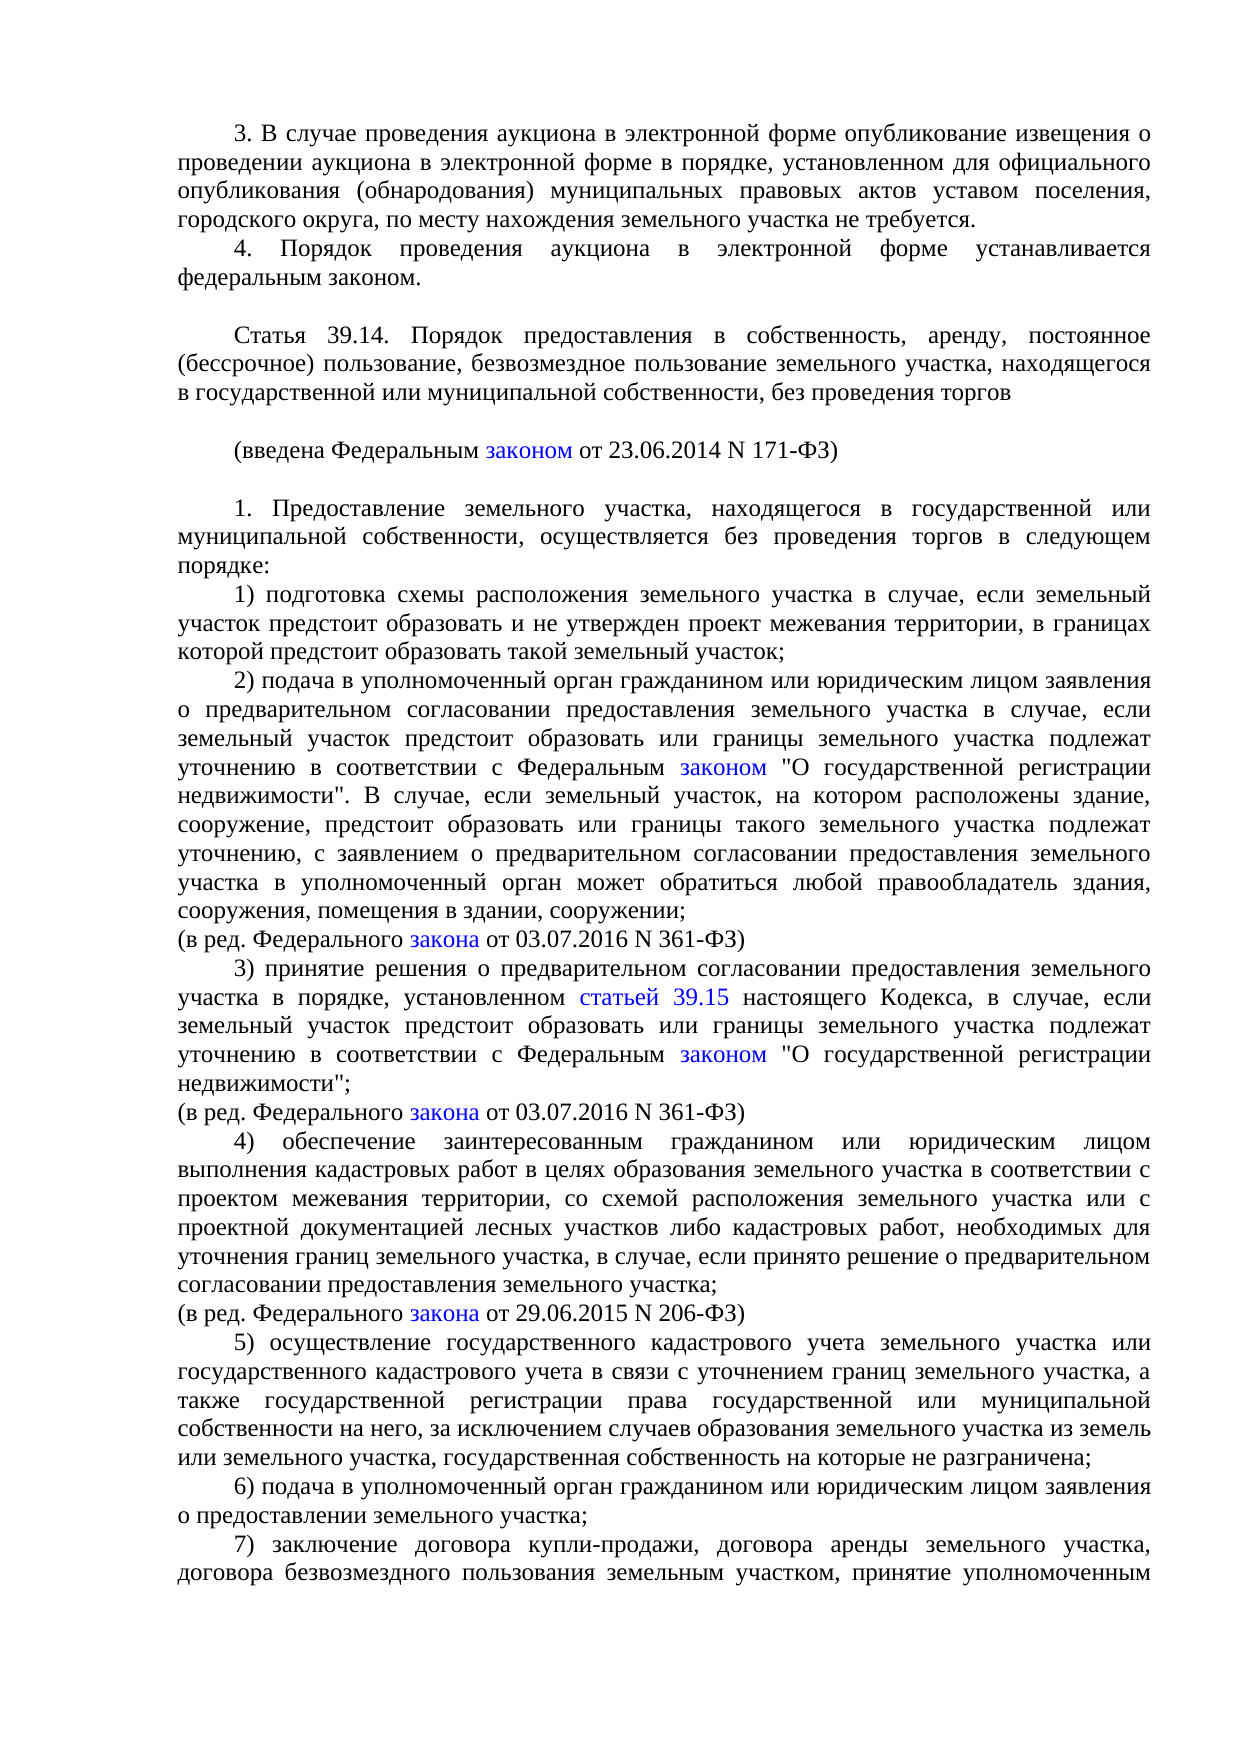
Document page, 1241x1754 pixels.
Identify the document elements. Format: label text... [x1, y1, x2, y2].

text 1) подготовка схемы расположения земельного участка в случае, если земельный участок предстоит образовать и не утвержден проект межевания территории, в границах которой предстоит образовать такой земельный участок; [177, 579, 1152, 665]
text 4. Порядок проведения аукциона в электронной форме устанавливается федеральным законом. [177, 233, 1152, 291]
text 3) принятие решения о предварительном согласовании предоставления земельного участка в порядке, установленном статьей 39.15 настоящего Кодекса, в случае, если земельный участок предстоит образовать или границы земельного участка подлежат уточнению в соответствии с Федеральным законом "О государственной регистрации недвижимости"; [177, 953, 1152, 1097]
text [177, 1529, 1152, 1586]
text (введена Федеральным законом от 23.06.2014 N 171-ФЗ) [177, 435, 1152, 464]
text 2) подача в уполномоченный орган гражданином или юридическим лицом заявления о предварительном согласовании предоставления земельного участка в случае, если земельный участок предстоит образовать или границы земельного участка подлежат уточнению в соответствии с Федеральным законом "О государственной регистрации недвижимости". В случае, если земельный участок, на котором расположены здание, сооружение, предстоит образовать или границы такого земельного участка подлежат уточнению, с заявлением о предварительном согласовании предоставления земельного участка в уполномоченный орган может обратиться любой правообладатель здания, сооружения, помещения в здании, сооружении; [177, 665, 1152, 924]
text (в ред. Федерального закона от 03.07.2016 N 361-ФЗ) [177, 1097, 1152, 1126]
text (в ред. Федерального закона от 03.07.2016 N 361-ФЗ) [177, 924, 1152, 953]
text 3. В случае проведения аукциона в электронной форме опубликование извещения о проведении аукциона в электронной форме в порядке, установленном для официального опубликования (обнародования) муниципальных правовых актов уставом поселения, городского округа, по месту нахождения земельного участка не требуется. [177, 118, 1152, 233]
text Статья 39.14. Порядок предоставления в собственность, аренду, постоянное (бессрочное) пользование, безвозмездное пользование земельного участка, находящегося в государственной или муниципальной собственности, без проведения торгов [177, 320, 1152, 406]
text 4) обеспечение заинтересованным гражданином или юридическим лицом выполнения кадастровых работ в целях образования земельного участка в соответствии с проектом межевания территории, со схемой расположения земельного участка или с проектной документацией лесных участков либо кадастровых работ, необходимых для уточнения границ земельного участка, в случае, если принято решение о предварительном согласовании предоставления земельного участка; [177, 1126, 1152, 1298]
text 1. Предоставление земельного участка, находящегося в государственной или муниципальной собственности, осуществляется без проведения торгов в следующем порядке: [177, 493, 1152, 579]
text 6) подача в уполномоченный орган гражданином или юридическим лицом заявления о предоставлении земельного участка; [177, 1471, 1152, 1528]
text 5) осуществление государственного кадастрового учета земельного участка или государственного кадастрового учета в связи с уточнением границ земельного участка, а также государственной регистрации права государственной или муниципальной собственности на него, за исключением случаев образования земельного участка из земель или земельного участка, государственная собственность на которые не разграничена; [177, 1327, 1152, 1471]
text (в ред. Федерального закона от 29.06.2015 N 206-ФЗ) [177, 1298, 1152, 1327]
